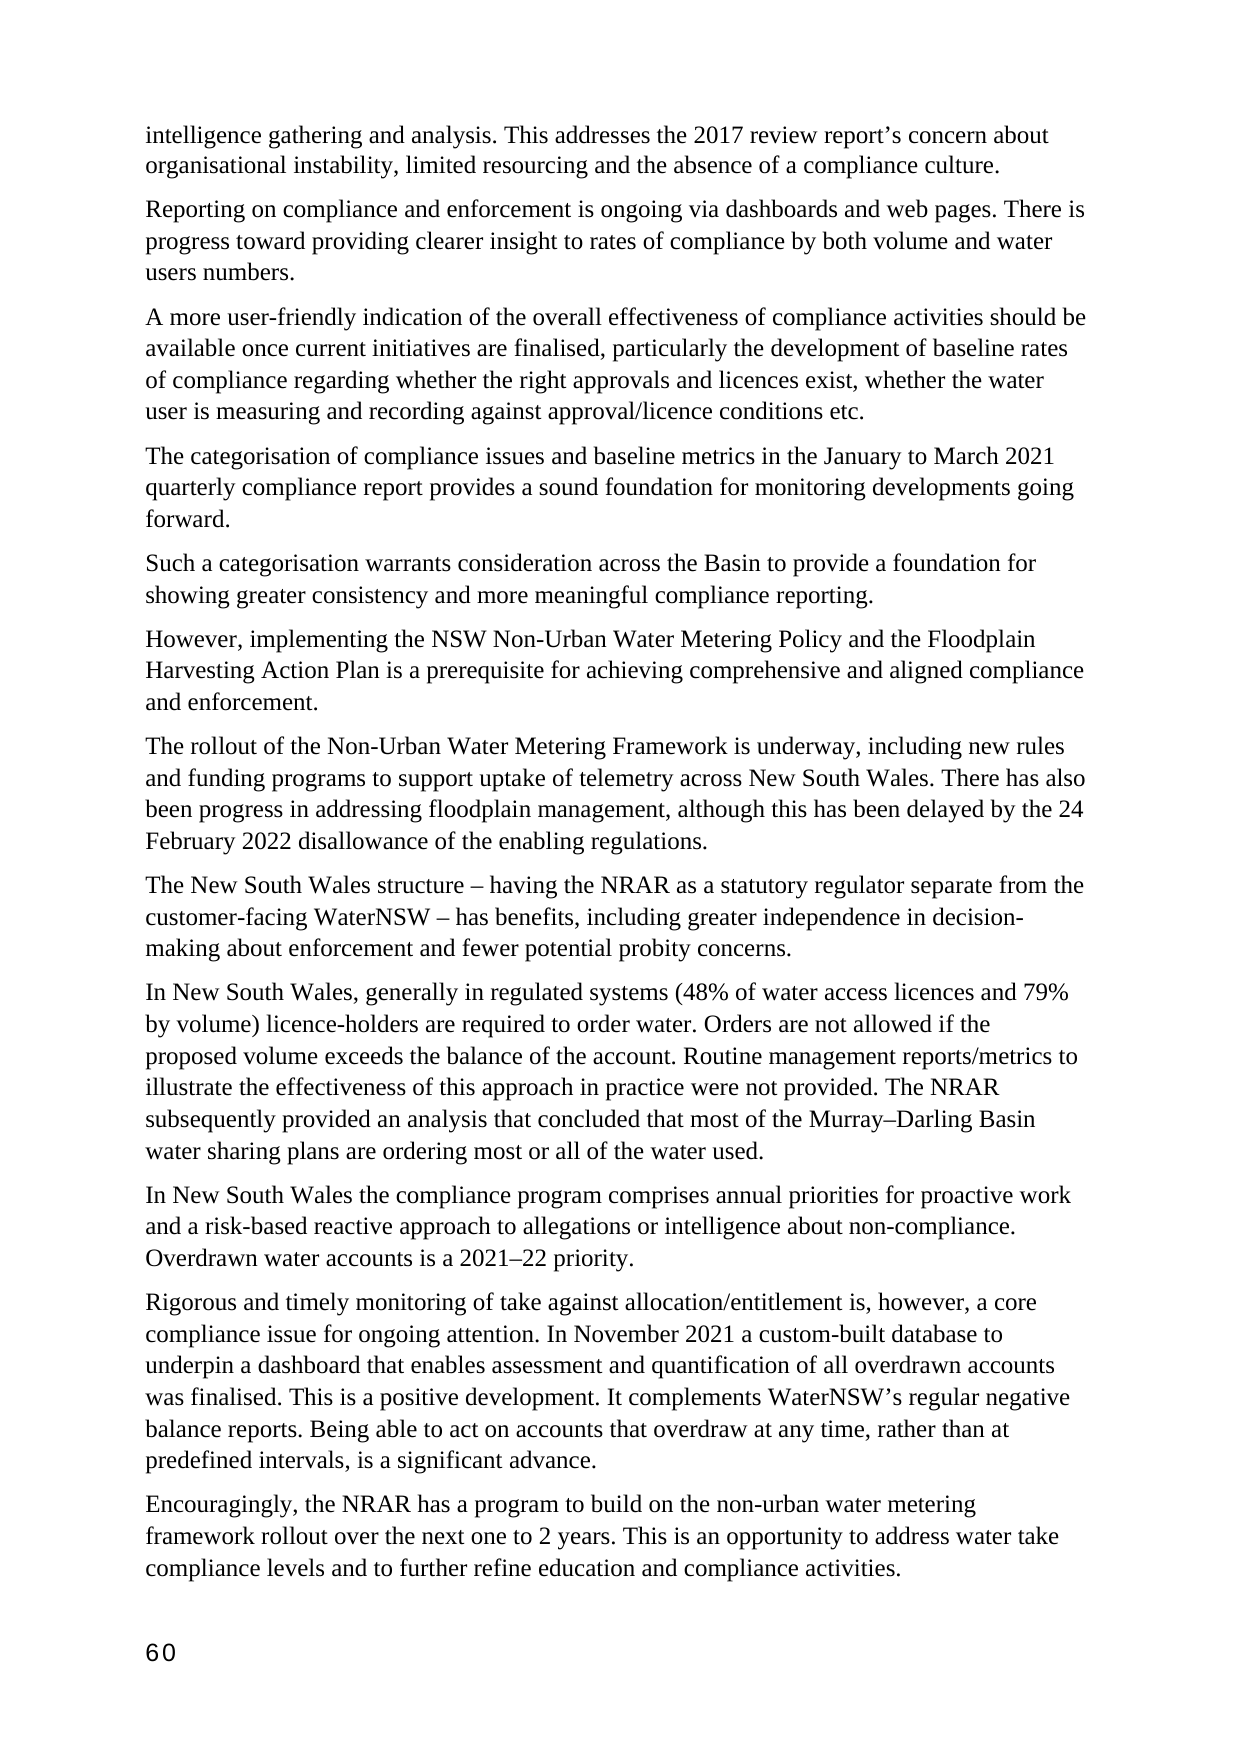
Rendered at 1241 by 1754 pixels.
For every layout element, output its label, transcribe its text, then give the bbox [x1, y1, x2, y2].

text However, implementing the NSW Non-Urban Water Metering Policy and the Floodplain Harvesting Action Plan is a prerequisite for achieving comprehensive and aligned compliance and enforcement. [145, 622, 1088, 716]
text 60 [145, 1638, 1095, 1667]
text In New South Wales, generally in regulated systems (48% of water access licences and 79% by volume) licence-holders are required to order water. Orders are not allowed if the proposed volume exceeds the balance of the account. Routine management reports/metrics to illustrate the effectiveness of this approach in practice were not provided. The NRAR subsequently provided an analysis that concluded that most of the Murray–Darling Basin water sharing plans are ordering most or all of the water used. [145, 975, 1088, 1165]
text Rigorous and timely monitoring of take against allocation/entitlement is, however, a core compliance issue for ongoing attention. In November 2021 a custom-built database to underpin a dashboard that enables assessment and quantification of all overdrawn accounts was finalised. This is a positive development. It complements WaterNSW’s regular negative balance reports. Being able to act on accounts that overdraw at any time, rather than at predefined intervals, is a significant advance. [145, 1286, 1088, 1475]
text Encouragingly, the NRAR has a program to build on the non-urban water metering framework rollout over the next one to 2 years. This is an opportunity to address water take compliance levels and to further refine education and compliance activities. [145, 1487, 1065, 1582]
text The New South Wales structure – having the NRAR as a statutory regulator separate from the customer-facing WaterNSW – has benefits, including greater independence in decision-making about enforcement and fewer potential probity concerns. [145, 868, 1088, 963]
text The rollout of the Non-Urban Water Metering Framework is underway, including new rules and funding programs to support uptake of telemetry across New South Wales. There has also been progress in addressing floodplain management, although this has been delayed by the 24 February 2022 disallowance of the enabling regulations. [145, 729, 1088, 855]
text Such a categorisation warrants consideration across the Basin to provide a foundation for showing greater consistency and more meaningful compliance reporting. [145, 546, 1043, 609]
text The categorisation of compliance issues and baseline metrics in the January to March 2021 quarterly compliance report provides a sound foundation for monitoring developments going forward. [145, 439, 1088, 533]
text intelligence gathering and analysis. This addresses the 2017 review report’s concern about organisational instability, limited resourcing and the absence of a compliance culture. [145, 119, 1058, 180]
text Reporting on compliance and enforcement is ongoing via dashboards and web pages. There is progress toward providing clearer insight to rates of compliance by both volume and water users numbers. [145, 193, 1088, 287]
text In New South Wales the compliance program comprises annual priorities for proactive work and a risk-based reactive approach to allegations or intelligence about non-compliance. Overdrawn water accounts is a 2021–22 priority. [145, 1178, 1088, 1273]
text A more user-friendly indication of the overall effectiveness of compliance activities should be available once current initiatives are finalised, particularly the development of baseline rates of compliance regarding whether the right approvals and licences exist, whether the water user is measuring and recording against approval/licence conditions etc. [145, 300, 1088, 426]
